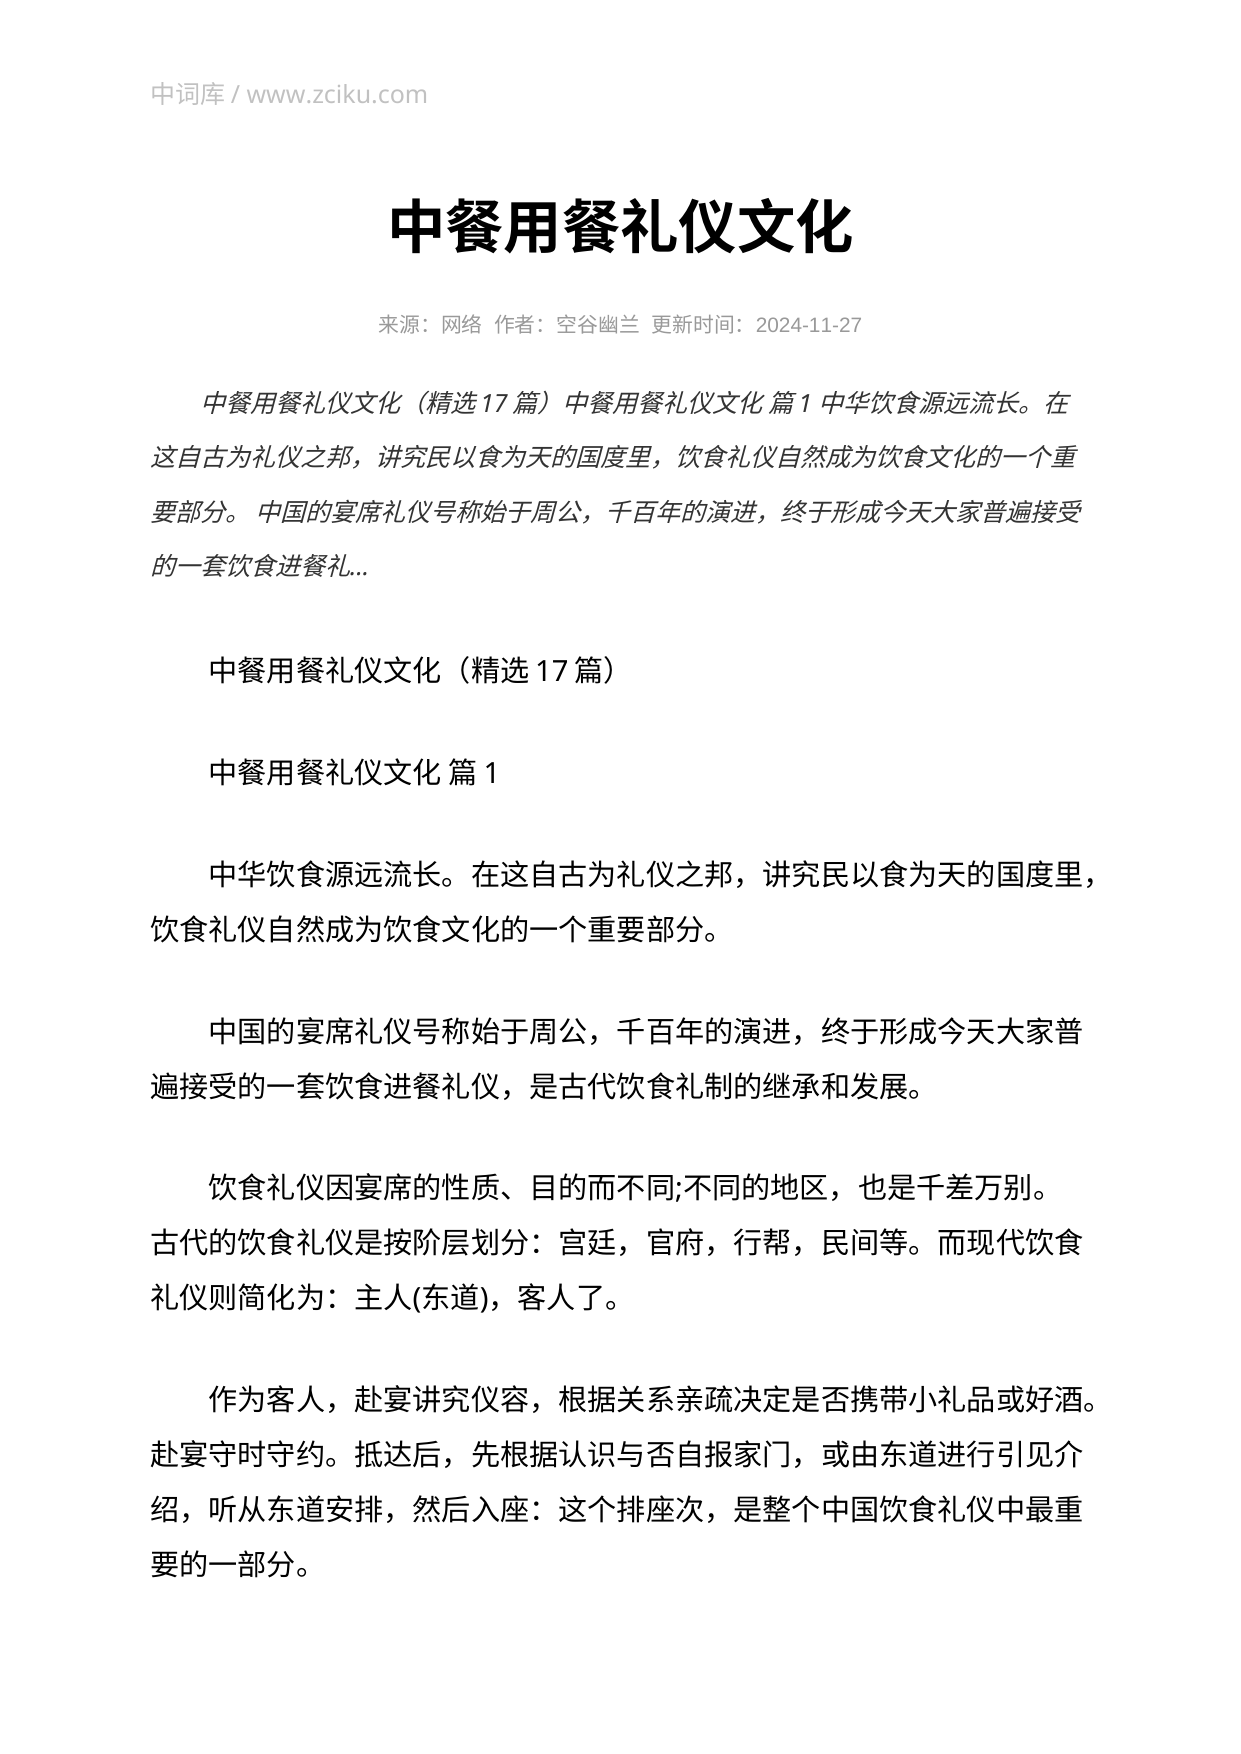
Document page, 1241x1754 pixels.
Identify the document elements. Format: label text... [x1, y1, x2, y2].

text 中餐用餐礼仪文化（精选17篇） [150, 648, 1090, 690]
text 中国的宴席礼仪号称始于周公，千百年的演进，终于形成今天大家普遍接受的一套饮食进餐礼仪，是古代饮食礼制的继承和发展。 [150, 1008, 1090, 1106]
text 中餐用餐礼仪文化 篇1 [150, 750, 1090, 792]
text 作为客人，赴宴讲究仪容，根据关系亲疏决定是否携带小礼品或好酒。赴宴守时守约。抵达后，先根据认识与否自报家门，或由东道进行引见介绍，听从东道安排，然后入座：这个排座次，是整个中国饮食礼仪中最重要的一部分。 [150, 1377, 1090, 1584]
text 饮食礼仪因宴席的性质、目的而不同;不同的地区，也是千差万别。古代的饮食礼仪是按阶层划分：宫廷，官府，行帮，民间等。而现代饮食礼仪则简化为：主人(东道)，客人了。 [150, 1165, 1090, 1317]
text 中华饮食源远流长。在这自古为礼仪之邦，讲究民以食为天的国度里，饮食礼仪自然成为饮食文化的一个重要部分。 [150, 852, 1090, 949]
text 中餐用餐礼仪文化（精选17篇）中餐用餐礼仪文化 篇1 中华饮食源远流长。在这自古为礼仪之邦，讲究民以食为天的国度里，饮食礼仪自然成为饮食文化的一个重要部分。 中国的宴席礼仪号称始于周公，千百年的演进，终于形成今天大家普遍接受的一套饮食进餐礼... [150, 383, 1090, 583]
subtitle 中餐用餐礼仪文化 [150, 181, 1090, 266]
text 来源：网络 作者：空谷幽兰 更新时间：2024-11-27 [150, 313, 1090, 337]
